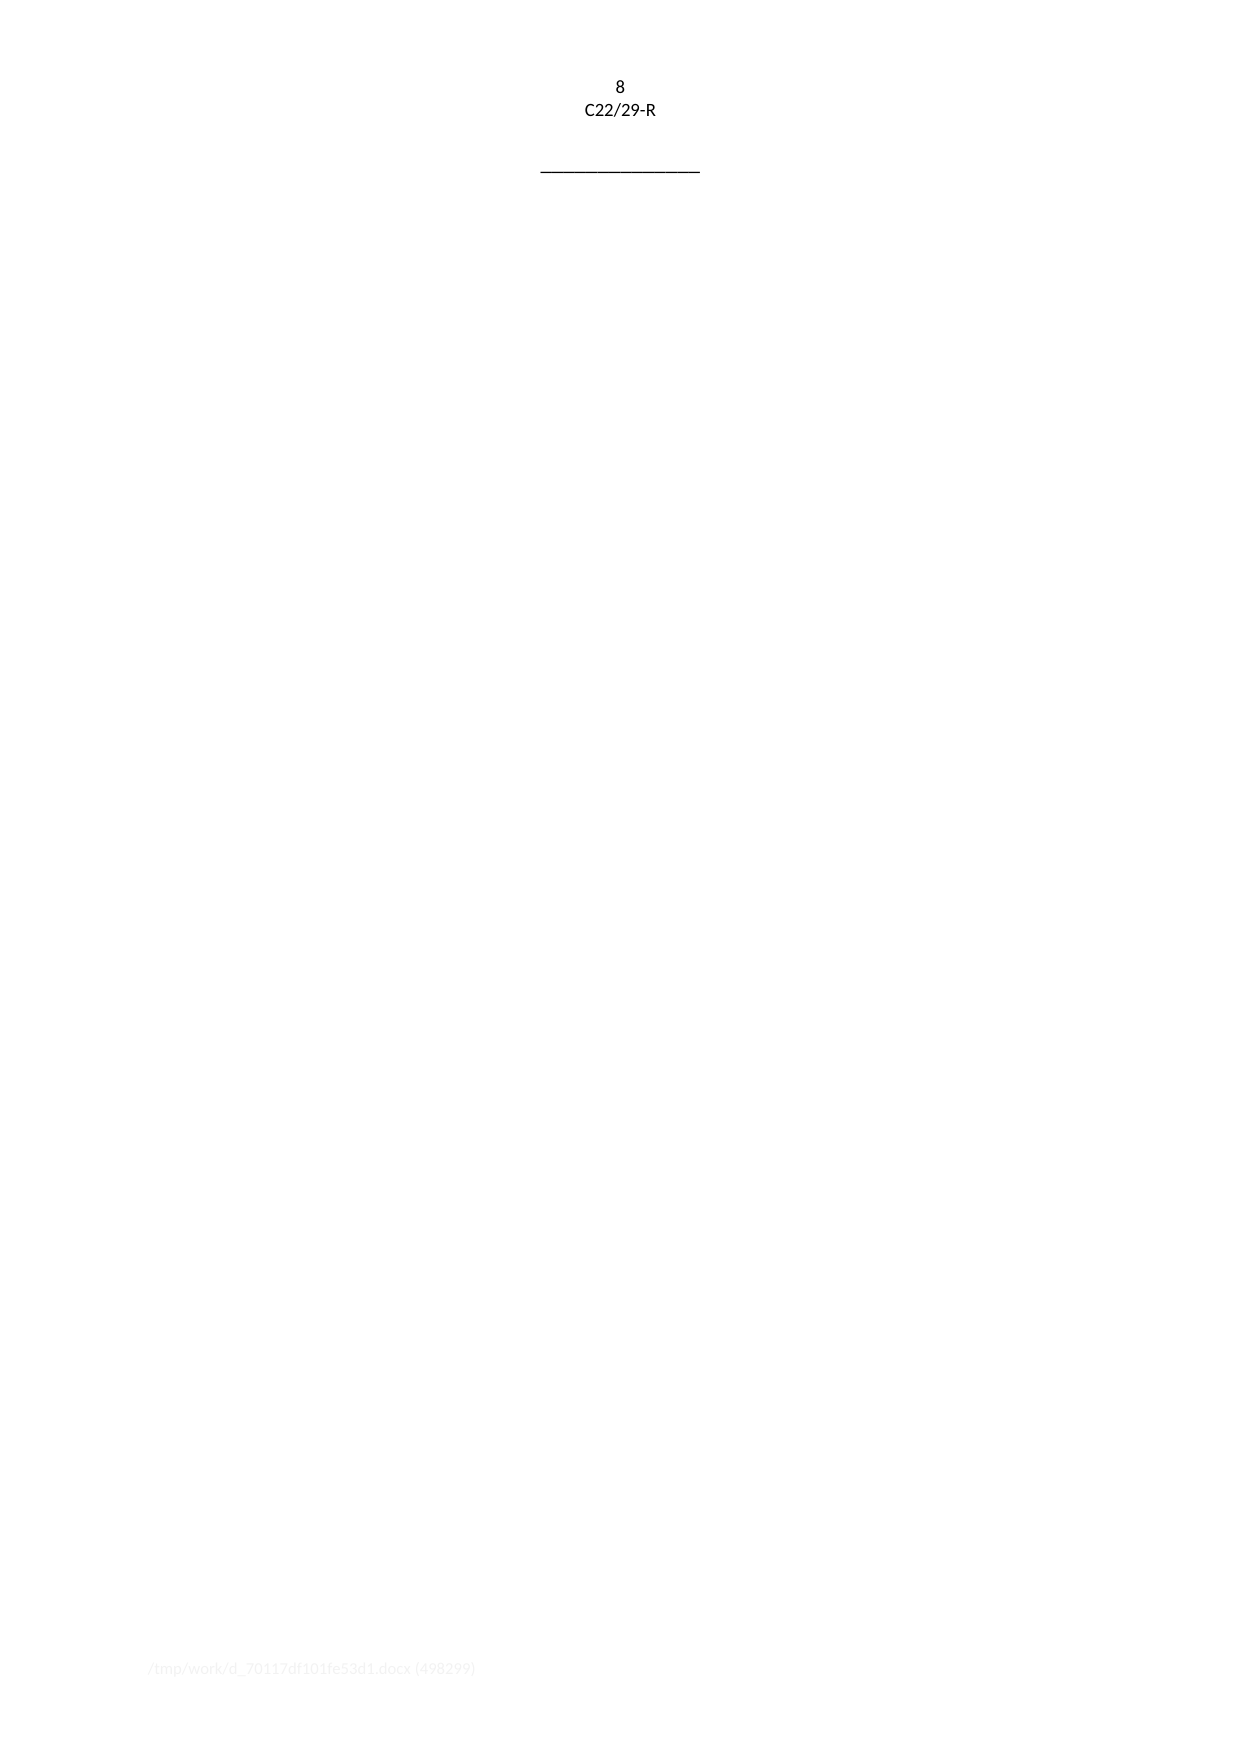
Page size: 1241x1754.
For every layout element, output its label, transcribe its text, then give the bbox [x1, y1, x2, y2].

text ______________ [118, 148, 1122, 176]
